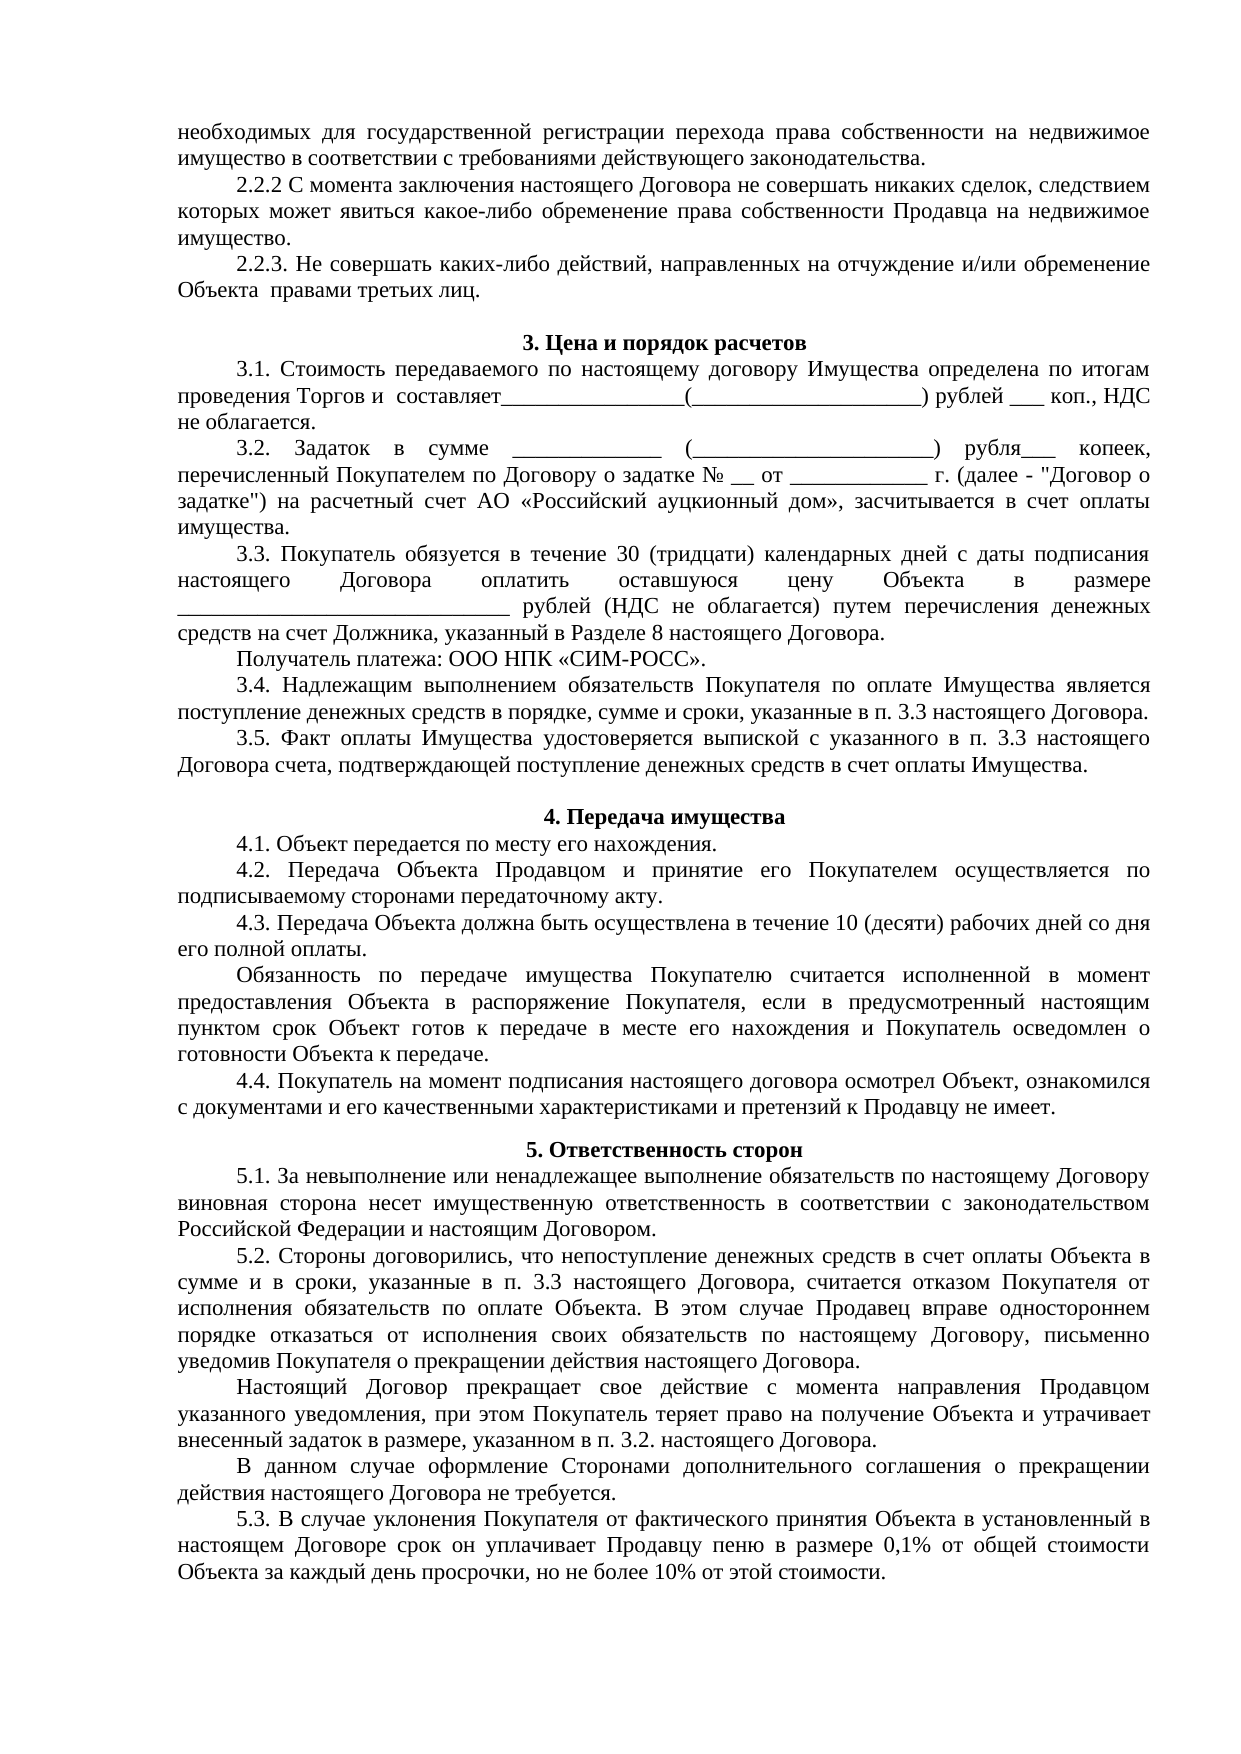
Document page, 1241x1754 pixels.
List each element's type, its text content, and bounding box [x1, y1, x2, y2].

text В данном случае оформление Сторонами дополнительного соглашения о прекращении действия настоящего Договора не требуется. [177, 1452, 1152, 1505]
text 4.1. Объект передается по месту его нахождения. [177, 830, 1152, 856]
text 4.4. Покупатель на момент подписания настоящего договора осмотрел Объект, ознакомился с документами и его качественными характеристиками и претензий к Продавцу не имеет. [177, 1067, 1152, 1119]
text 2.2.2 С момента заключения настоящего Договора не совершать никаких сделок, следствием которых может явиться какое-либо обременение права собственности Продавца на недвижимое имущество. [177, 171, 1152, 250]
text 5.2. Стороны договорились, что непоступление денежных средств в счет оплаты Объекта в сумме и в сроки, указанные в п. 3.3 настоящего Договора, считается отказом Покупателя от исполнения обязательств по оплате Объекта. В этом случае Продавец вправе одностороннем порядке отказаться от исполнения своих обязательств по настоящему Договору, письменно уведомив Покупателя о прекращении действия настоящего Договора. [177, 1242, 1152, 1373]
text Настоящий Договор прекращает свое действие с момента направления Продавцом указанного уведомления, при этом Покупатель теряет право на получение Объекта и утрачивает внесенный задаток в размере, указанном в п. 3.2. настоящего Договора. [177, 1373, 1152, 1452]
text 3.1. Стоимость передаваемого по настоящему договору Имущества определена по итогам проведения Торгов и составляет________________(____________________) рублей ___ коп., НДС не облагается. [177, 355, 1152, 434]
text 4. Передача имущества [177, 803, 1152, 830]
text 5.3. В случае уклонения Покупателя от фактического принятия Объекта в установленный в настоящем Договоре срок он уплачивает Продавцу пеню в размере 0,1% от общей стоимости Объекта за каждый день просрочки, но не более 10% от этой стоимости. [177, 1505, 1152, 1584]
text 2.2.3. Не совершать каких-либо действий, направленных на отчуждение и/или обременение Объекта правами третьих лиц. [177, 250, 1152, 303]
text 5. Ответственность сторон [177, 1136, 1152, 1163]
text Обязанность по передаче имущества Покупателю считается исполненной в момент предоставления Объекта в распоряжение Покупателя, если в предусмотренный настоящим пунктом срок Объект готов к передаче в месте его нахождения и Покупатель осведомлен о готовности Объекта к передаче. [177, 961, 1152, 1067]
text 3.5. Факт оплаты Имущества удостоверяется выпиской с указанного в п. 3.3 настоящего Договора счета, подтверждающей поступление денежных средств в счет оплаты Имущества. [177, 724, 1152, 777]
text 3.3. Покупатель обязуется в течение 30 (тридцати) календарных дней с даты подписания настоящего Договора оплатить оставшуюся цену Объекта в размере _____________________________ рублей (НДС не облагается) путем перечисления денежных средств на счет Должника, указанный в Разделе 8 настоящего Договора. [177, 540, 1152, 645]
text 4.2. Передача Объекта Продавцом и принятие его Покупателем осуществляется по подписываемому сторонами передаточному акту. [177, 856, 1152, 909]
text 3.2. Задаток в сумме _____________ (_____________________) рубля___ копеек, перечисленный Покупателем по Договору о задатке № __ от ____________ г. (далее - "Договор о задатке") на расчетный счет АО «Российский ауцкионный дом», засчитывается в счет оплаты имущества. [177, 434, 1152, 540]
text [177, 118, 1152, 171]
text 3.4. Надлежащим выполнением обязательств Покупателя по оплате Имущества является поступление денежных средств в порядке, сумме и сроки, указанные в п. 3.3 настоящего Договора. [177, 672, 1152, 724]
text 3. Цена и порядок расчетов [177, 329, 1152, 355]
text Получатель платежа: ООО НПК «СИМ-РОСС». [177, 645, 1152, 672]
text 5.1. За невыполнение или ненадлежащее выполнение обязательств по настоящему Договору виновная сторона несет имущественную ответственность в соответствии с законодательством Российской Федерации и настоящим Договором. [177, 1163, 1152, 1242]
text 4.3. Передача Объекта должна быть осуществлена в течение 10 (десяти) рабочих дней со дня его полной оплаты. [177, 909, 1152, 961]
